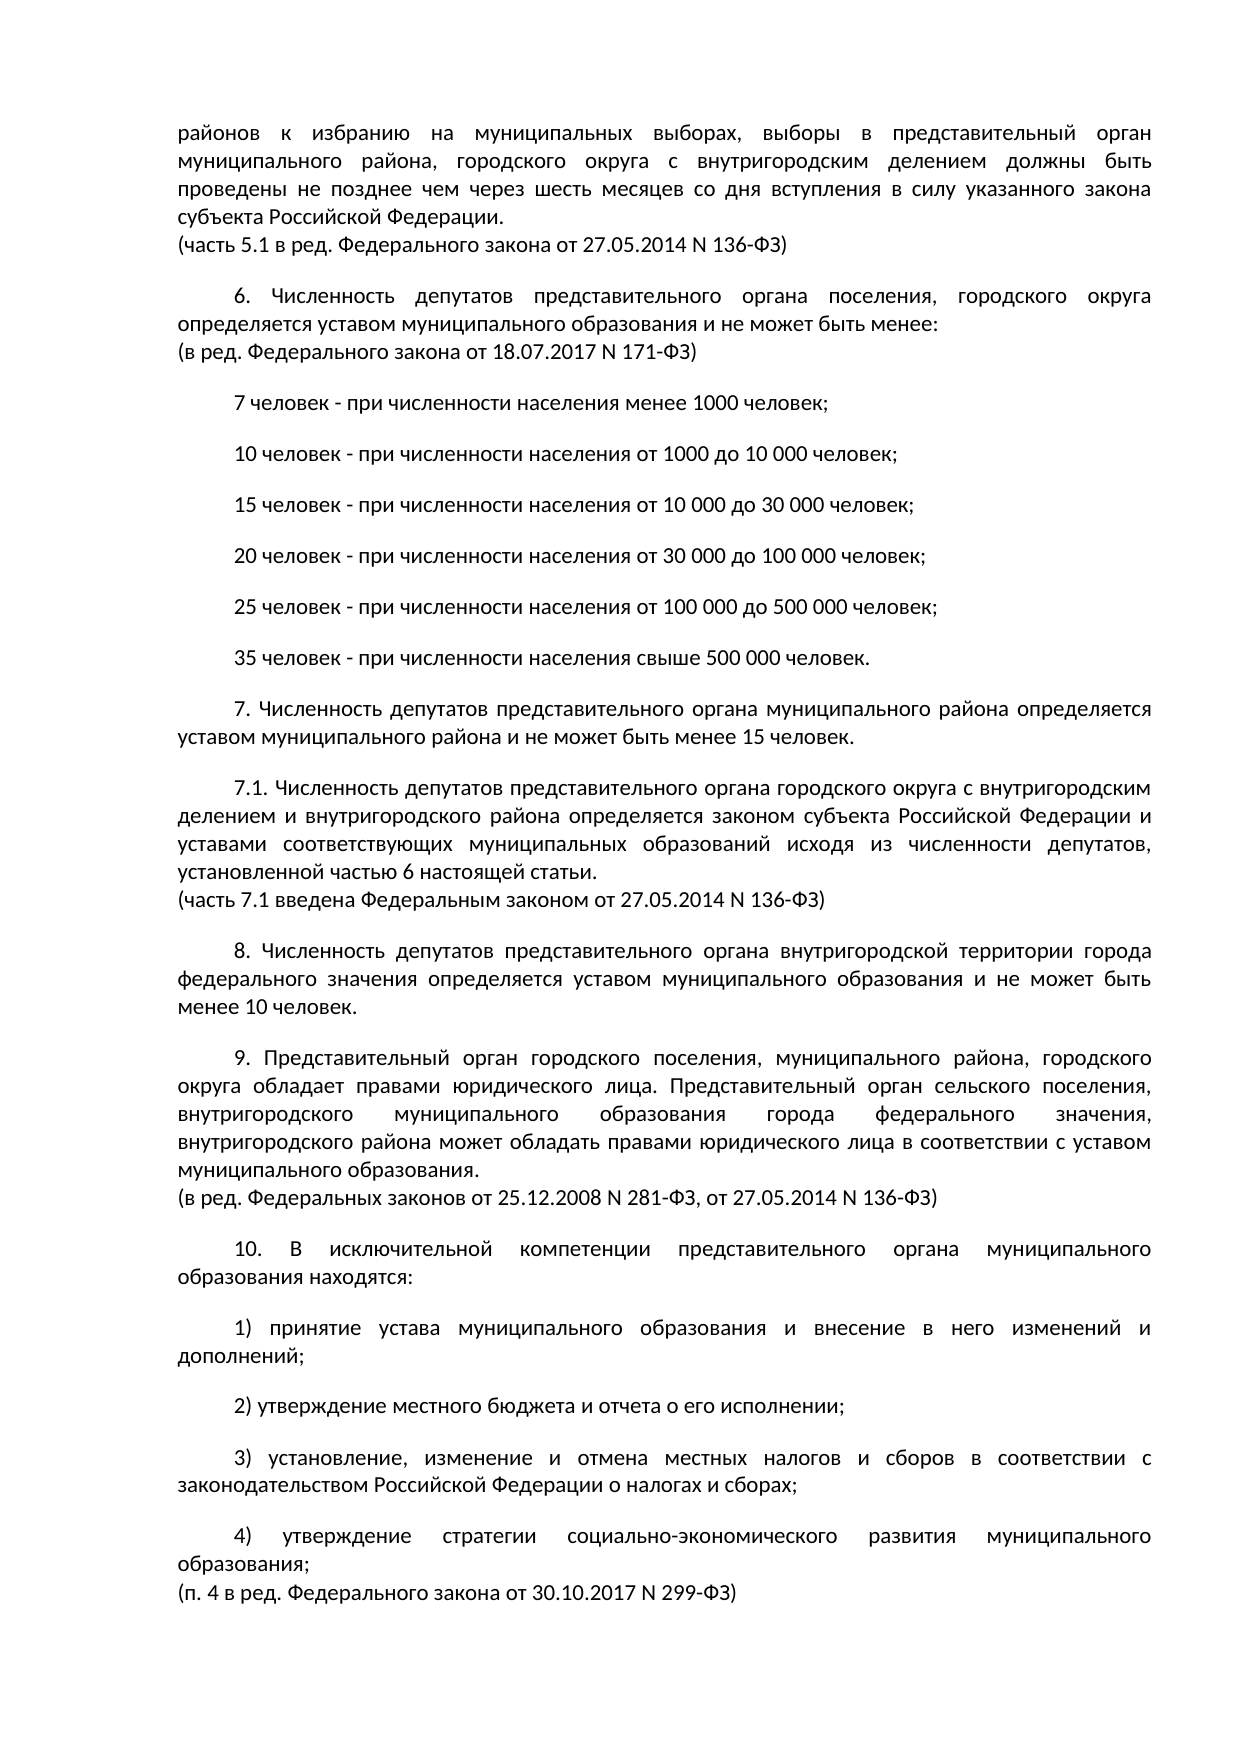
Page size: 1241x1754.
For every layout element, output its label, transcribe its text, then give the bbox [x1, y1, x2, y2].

text 9. Представительный орган городского поселения, муниципального района, городского округа обладает правами юридического лица. Представительный орган сельского поселения, внутригородского муниципального образования города федерального значения, внутригородского района может обладать правами юридического лица в соответствии с уставом муниципального образования. [177, 1043, 1152, 1183]
text 7 человек - при численности населения менее 1000 человек; [177, 388, 1152, 416]
text 25 человек - при численности населения от 100 000 до 500 000 человек; [177, 592, 1152, 620]
text 15 человек - при численности населения от 10 000 до 30 000 человек; [177, 490, 1152, 518]
text 10 человек - при численности населения от 1000 до 10 000 человек; [177, 439, 1152, 467]
text (в ред. Федеральных законов от 25.12.2008 N 281-ФЗ, от 27.05.2014 N 136-ФЗ) [177, 1183, 1152, 1211]
text 6. Численность депутатов представительного органа поселения, городского округа определяется уставом муниципального образования и не может быть менее: [177, 281, 1152, 337]
text 1) принятие устава муниципального образования и внесение в него изменений и дополнений; [177, 1313, 1152, 1369]
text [177, 118, 1152, 230]
text (часть 7.1 введена Федеральным законом от 27.05.2014 N 136-ФЗ) [177, 885, 1152, 913]
text (часть 5.1 в ред. Федерального закона от 27.05.2014 N 136-ФЗ) [177, 230, 1152, 258]
text 35 человек - при численности населения свыше 500 000 человек. [177, 643, 1152, 671]
text 10. В исключительной компетенции представительного органа муниципального образования находятся: [177, 1234, 1152, 1290]
text 3) установление, изменение и отмена местных налогов и сборов в соответствии с законодательством Российской Федерации о налогах и сборах; [177, 1443, 1152, 1499]
text 8. Численность депутатов представительного органа внутригородской территории города федерального значения определяется уставом муниципального образования и не может быть менее 10 человек. [177, 936, 1152, 1020]
text 20 человек - при численности населения от 30 000 до 100 000 человек; [177, 541, 1152, 569]
text 7. Численность депутатов представительного органа муниципального района определяется уставом муниципального района и не может быть менее 15 человек. [177, 694, 1152, 750]
text 4) утверждение стратегии социально-экономического развития муниципального образования; [177, 1522, 1152, 1578]
text (п. 4 в ред. Федерального закона от 30.10.2017 N 299-ФЗ) [177, 1578, 1152, 1606]
text (в ред. Федерального закона от 18.07.2017 N 171-ФЗ) [177, 337, 1152, 365]
text 7.1. Численность депутатов представительного органа городского округа с внутригородским делением и внутригородского района определяется законом субъекта Российской Федерации и уставами соответствующих муниципальных образований исходя из численности депутатов, установленной частью 6 настоящей статьи. [177, 773, 1152, 885]
text 2) утверждение местного бюджета и отчета о его исполнении; [177, 1392, 1152, 1420]
